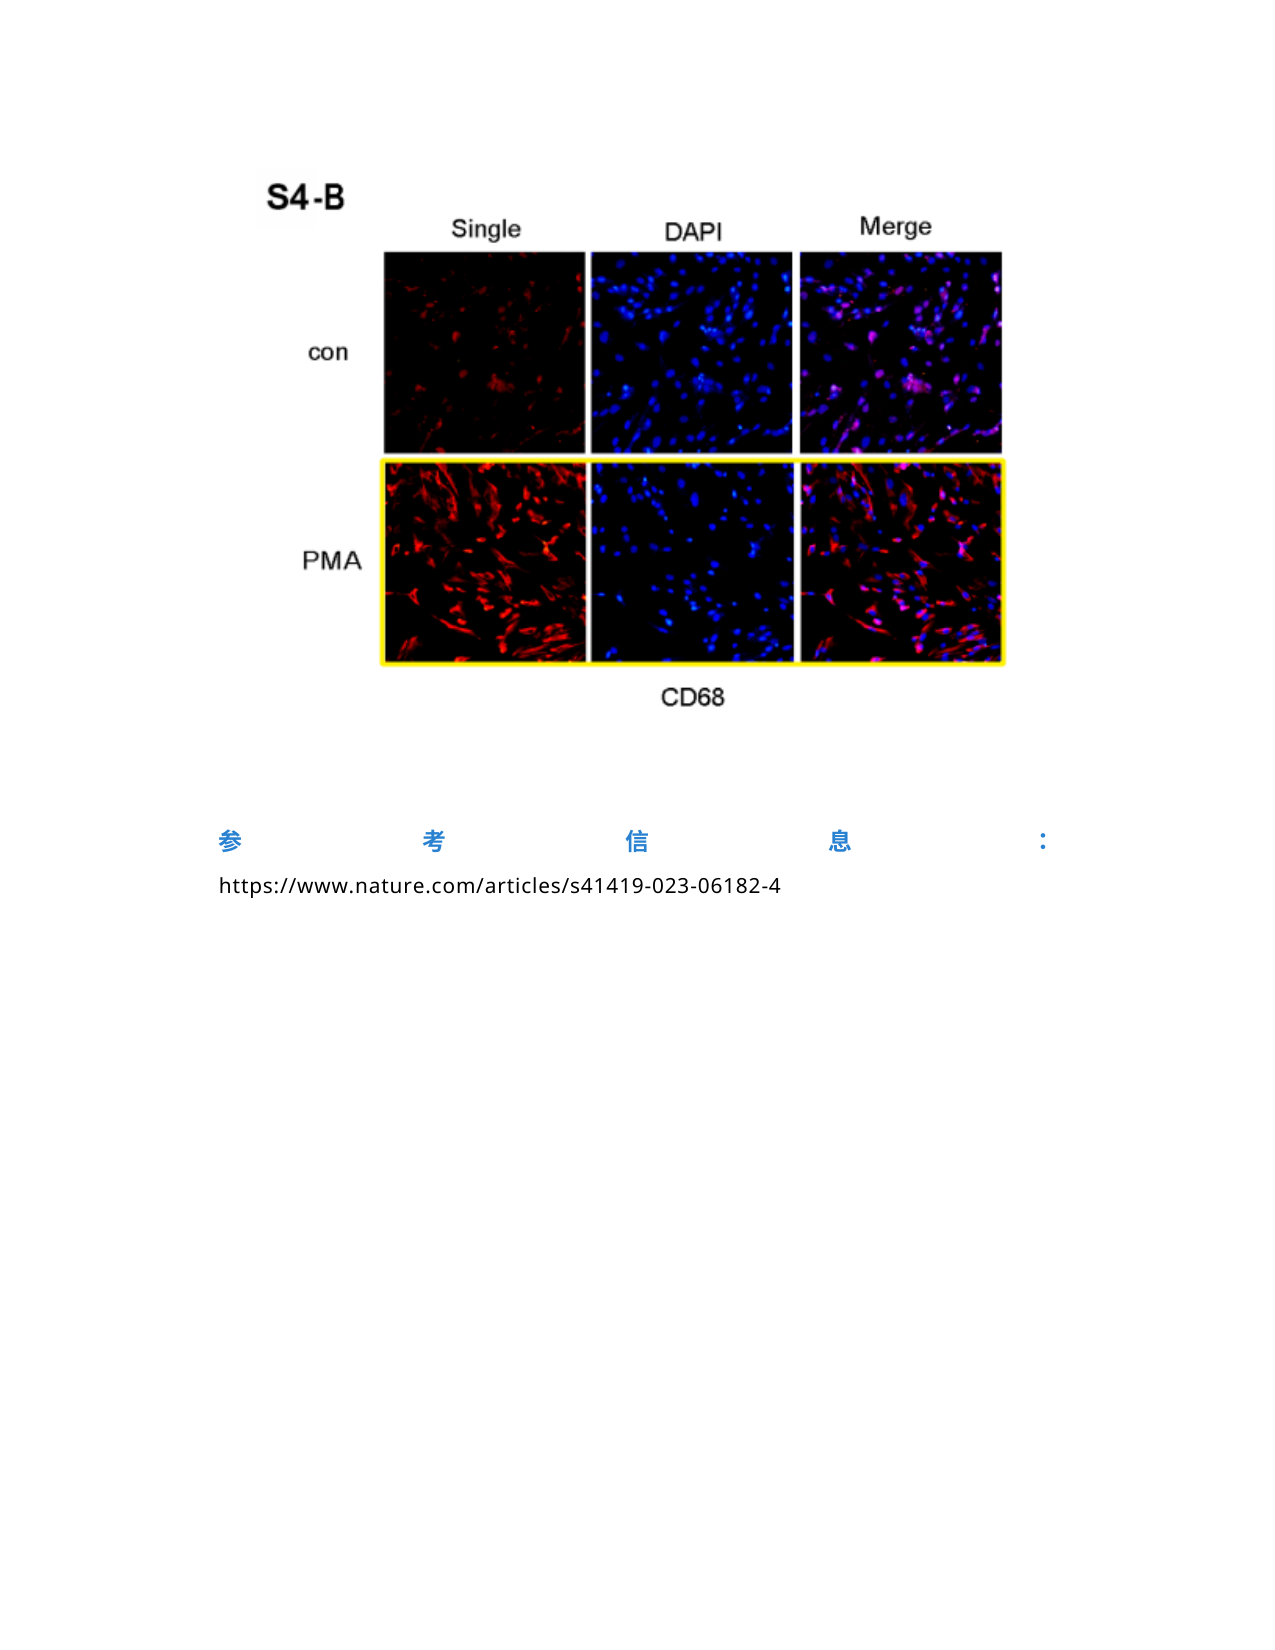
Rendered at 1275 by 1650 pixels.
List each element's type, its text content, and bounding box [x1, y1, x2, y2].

picture [237, 150, 1046, 735]
text 参考信息： https://www.nature.com/articles/s41419-023-06182-4 [219, 814, 1056, 899]
